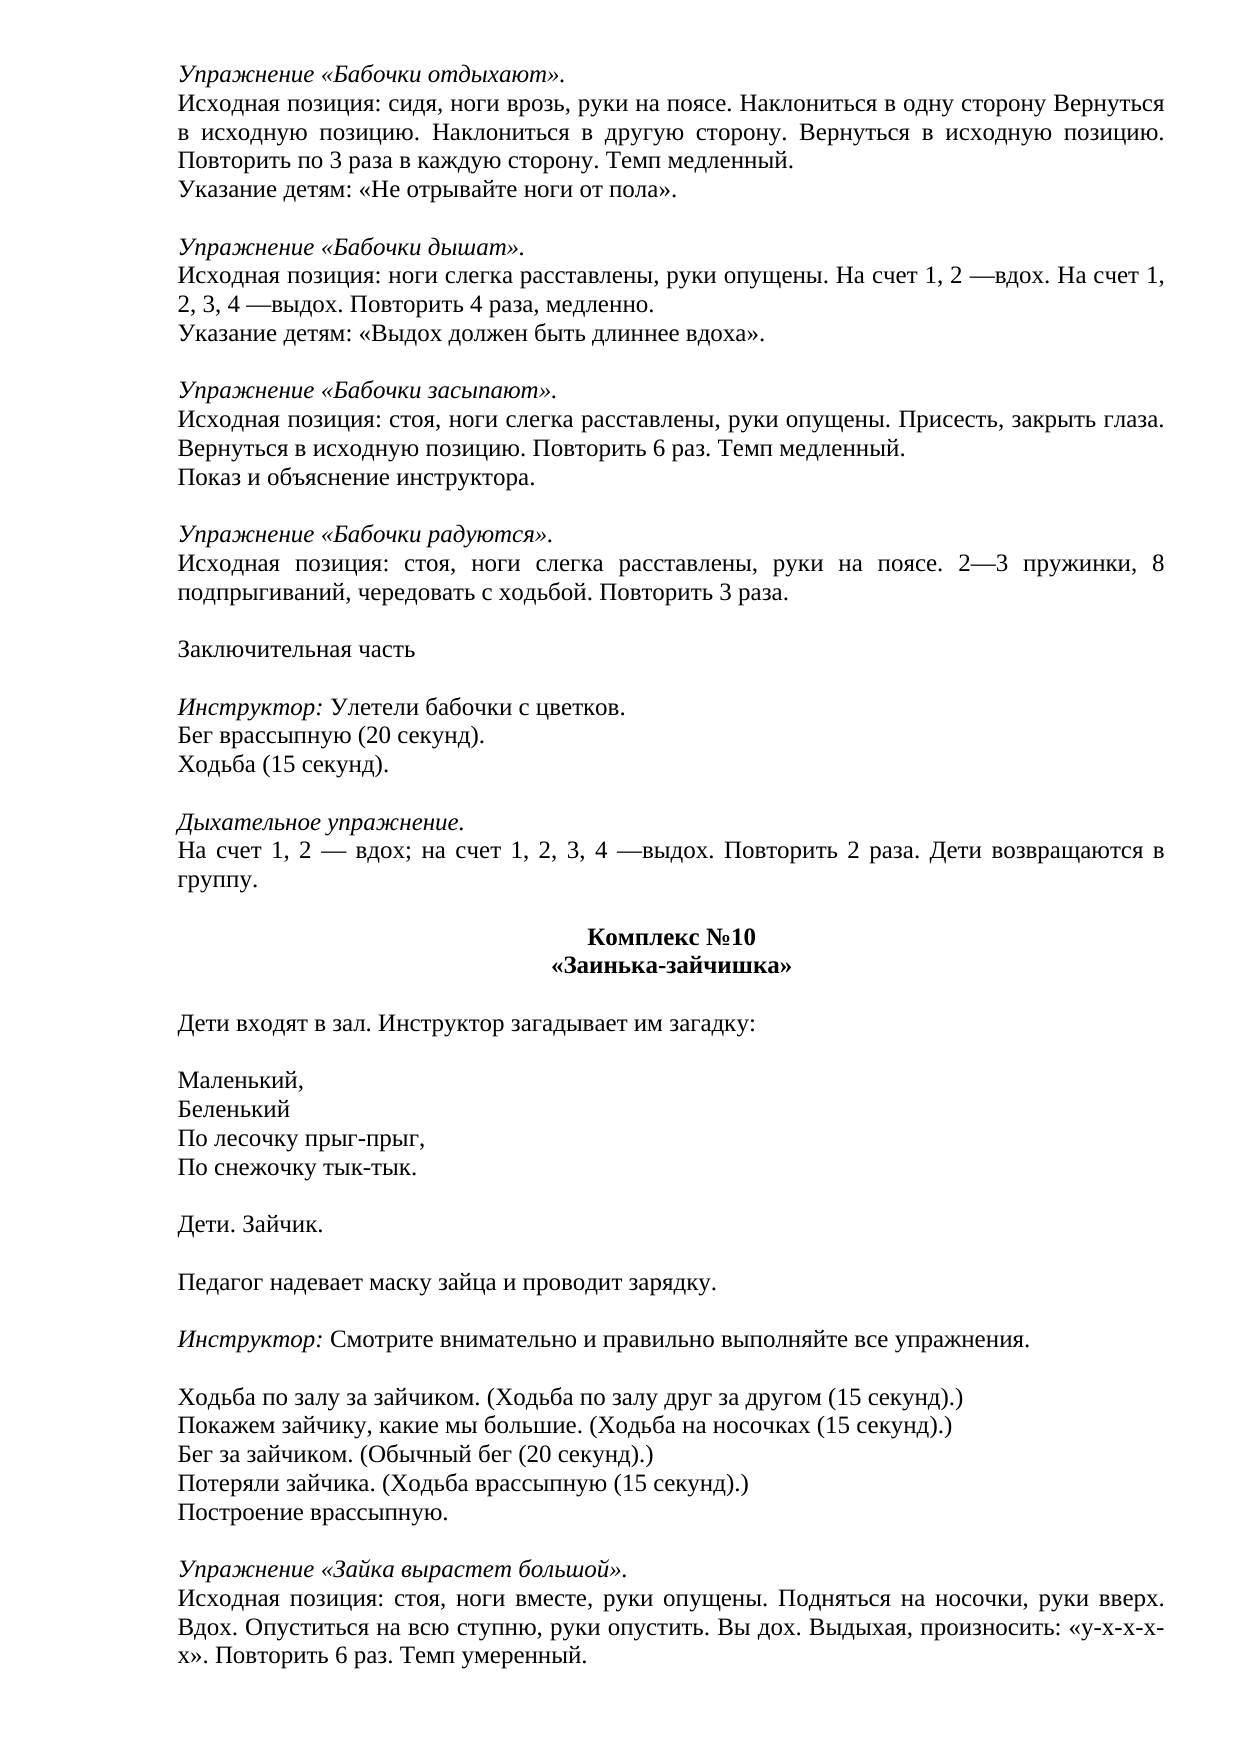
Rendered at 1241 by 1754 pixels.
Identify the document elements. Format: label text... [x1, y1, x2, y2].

text Построение врассыпную. [177, 1497, 1166, 1525]
text Ходьба (15 секунд). [177, 749, 1166, 778]
text Бег врассыпную (20 секунд). [177, 720, 1166, 749]
text Показ и объяснение инструктора. [177, 462, 1166, 490]
text Маленький, [177, 1065, 1166, 1094]
text Заключительная часть [177, 634, 1166, 663]
text Дети входят в зал. Инструктор загадывает им загадку: [177, 1008, 1166, 1037]
text Комплекс №10 [177, 922, 1166, 950]
text Педагог надевает маску зайца и проводит зарядку. [177, 1267, 1166, 1295]
text Упражнение «Бабочки засыпают». [177, 375, 1166, 404]
text На счет 1, 2 — вдох; на счет 1, 2, 3, 4 —выдох. Повторить 2 раза. Дети возвращаются в группу. [177, 835, 1166, 893]
text Инструктор: Улетели бабочки с цветков. [177, 692, 1166, 720]
text Беленький [177, 1094, 1166, 1123]
text Исходная позиция: стоя, ноги вместе, руки опущены. Подняться на носочки, руки вверх. Вдох. Опуститься на всю ступню, руки опустить. Вы дох. Выдыхая, произносить: «у-х-х-х-х». Повторить 6 раз. Темп умеренный. [177, 1583, 1166, 1669]
text Инструктор: Смотрите внимательно и правильно выполняйте все упражнения. [177, 1324, 1166, 1353]
text «Заинька-зайчишка» [177, 950, 1166, 979]
text Упражнение «Бабочки дышат». [177, 232, 1166, 260]
text По лесочку прыг-прыг, [177, 1123, 1166, 1152]
text Покажем зайчику, какие мы большие. (Ходьба на носочках (15 секунд).) [177, 1410, 1166, 1439]
text Упражнение «Бабочки радуются». [177, 519, 1166, 548]
text Исходная позиция: стоя, ноги слегка расставлены, руки опущены. Присесть, закрыть глаза. Вернуться в исходную позицию. Повторить 6 раз. Темп медленный. [177, 404, 1166, 462]
text Исходная позиция: ноги слегка расставлены, руки опущены. На счет 1, 2 —вдох. На счет 1, 2, 3, 4 —выдох. Повторить 4 раза, медленно. [177, 260, 1166, 318]
text Исходная позиция: стоя, ноги слегка расставлены, руки на поясе. 2—3 пружинки, 8 подпрыгиваний, чередовать с ходьбой. Повторить 3 раза. [177, 548, 1166, 605]
text Потеряли зайчика. (Ходьба врассыпную (15 секунд).) [177, 1468, 1166, 1497]
text Указание детям: «Выдох должен быть длиннее вдоха». [177, 318, 1166, 347]
text Дыхательное упражнение. [177, 807, 1166, 835]
text Исходная позиция: сидя, ноги врозь, руки на поясе. Наклониться в одну сторону Вернуться в исходную позицию. Наклониться в другую сторону. Вернуться в исходную позицию. Повторить по 3 раза в каждую сторону. Темп медленный. [177, 88, 1166, 174]
text Дети. Зайчик. [177, 1209, 1166, 1238]
text Упражнение «Зайка вырастет большой». [177, 1554, 1166, 1583]
text По снежочку тык-тык. [177, 1152, 1166, 1180]
text Указание детям: «Не отрывайте ноги от пола». [177, 174, 1166, 203]
text Упражнение «Бабочки отдыхают». [177, 59, 1166, 88]
text Ходьба по залу за зайчиком. (Ходьба по залу друг за другом (15 секунд).) [177, 1382, 1166, 1410]
text Бег за зайчиком. (Обычный бег (20 секунд).) [177, 1439, 1166, 1468]
